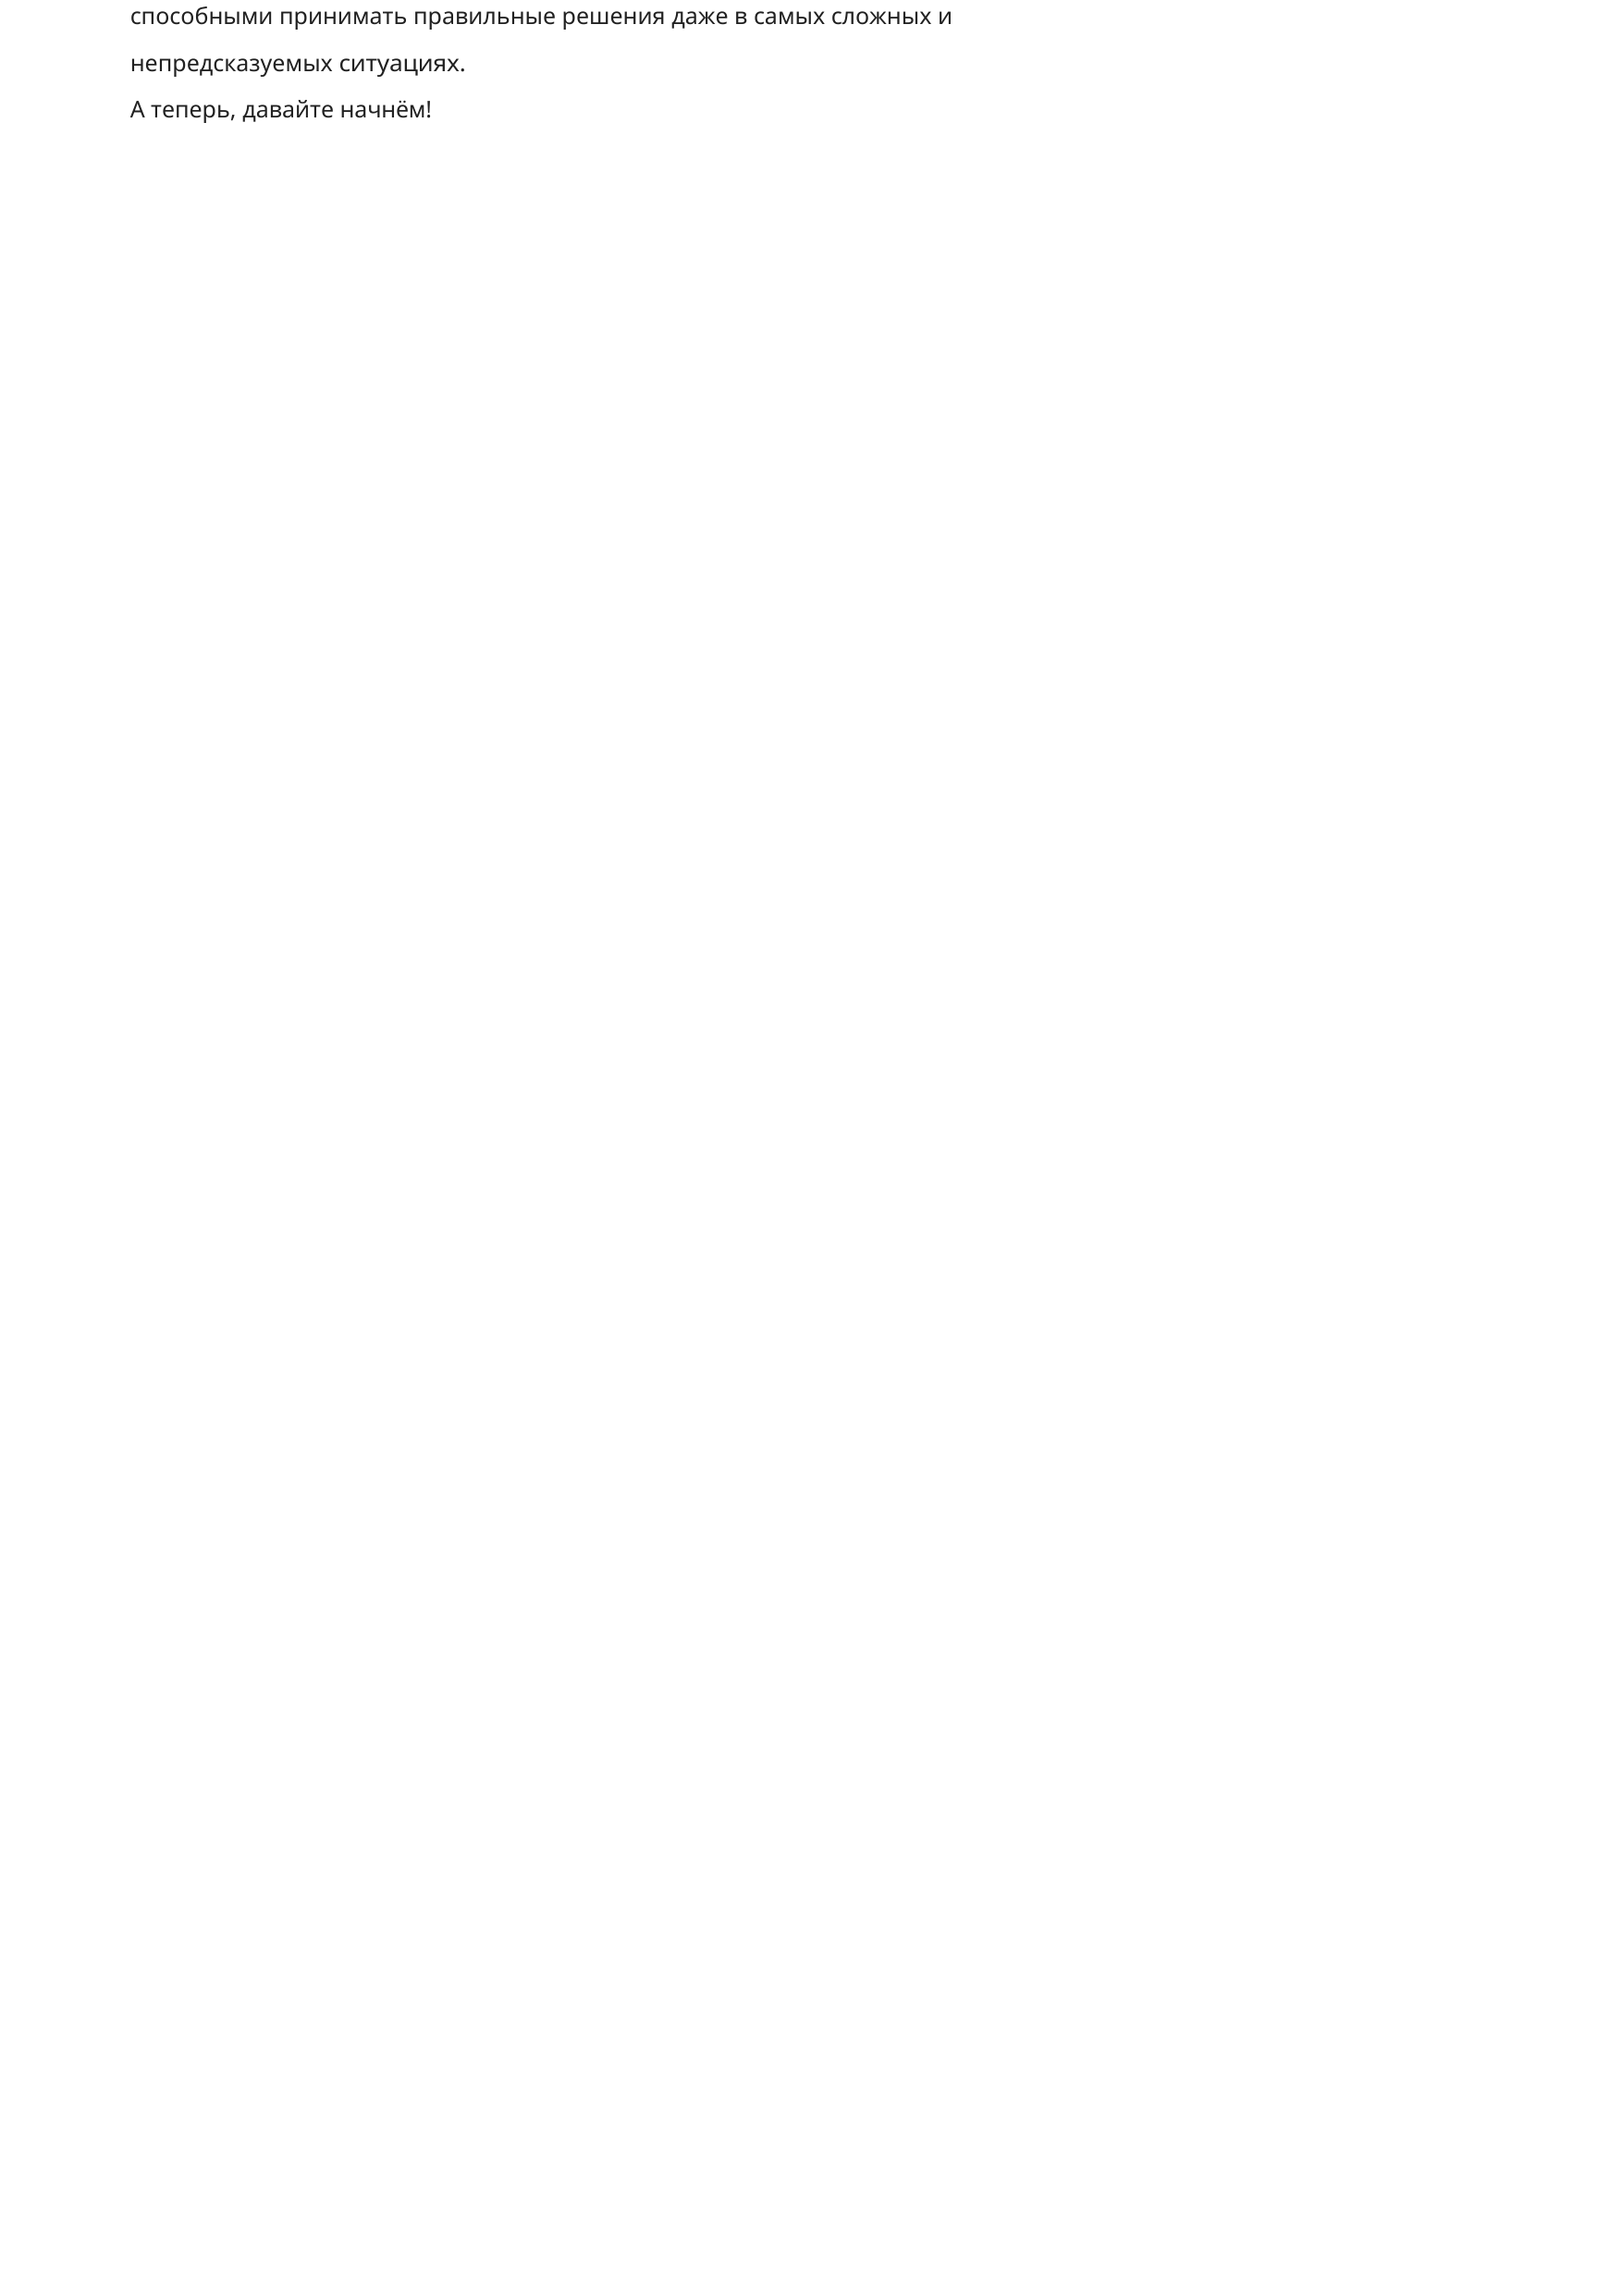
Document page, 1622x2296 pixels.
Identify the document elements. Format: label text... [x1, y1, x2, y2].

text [130, 0, 1109, 78]
text А теперь, давайте начнём! [130, 93, 1622, 125]
